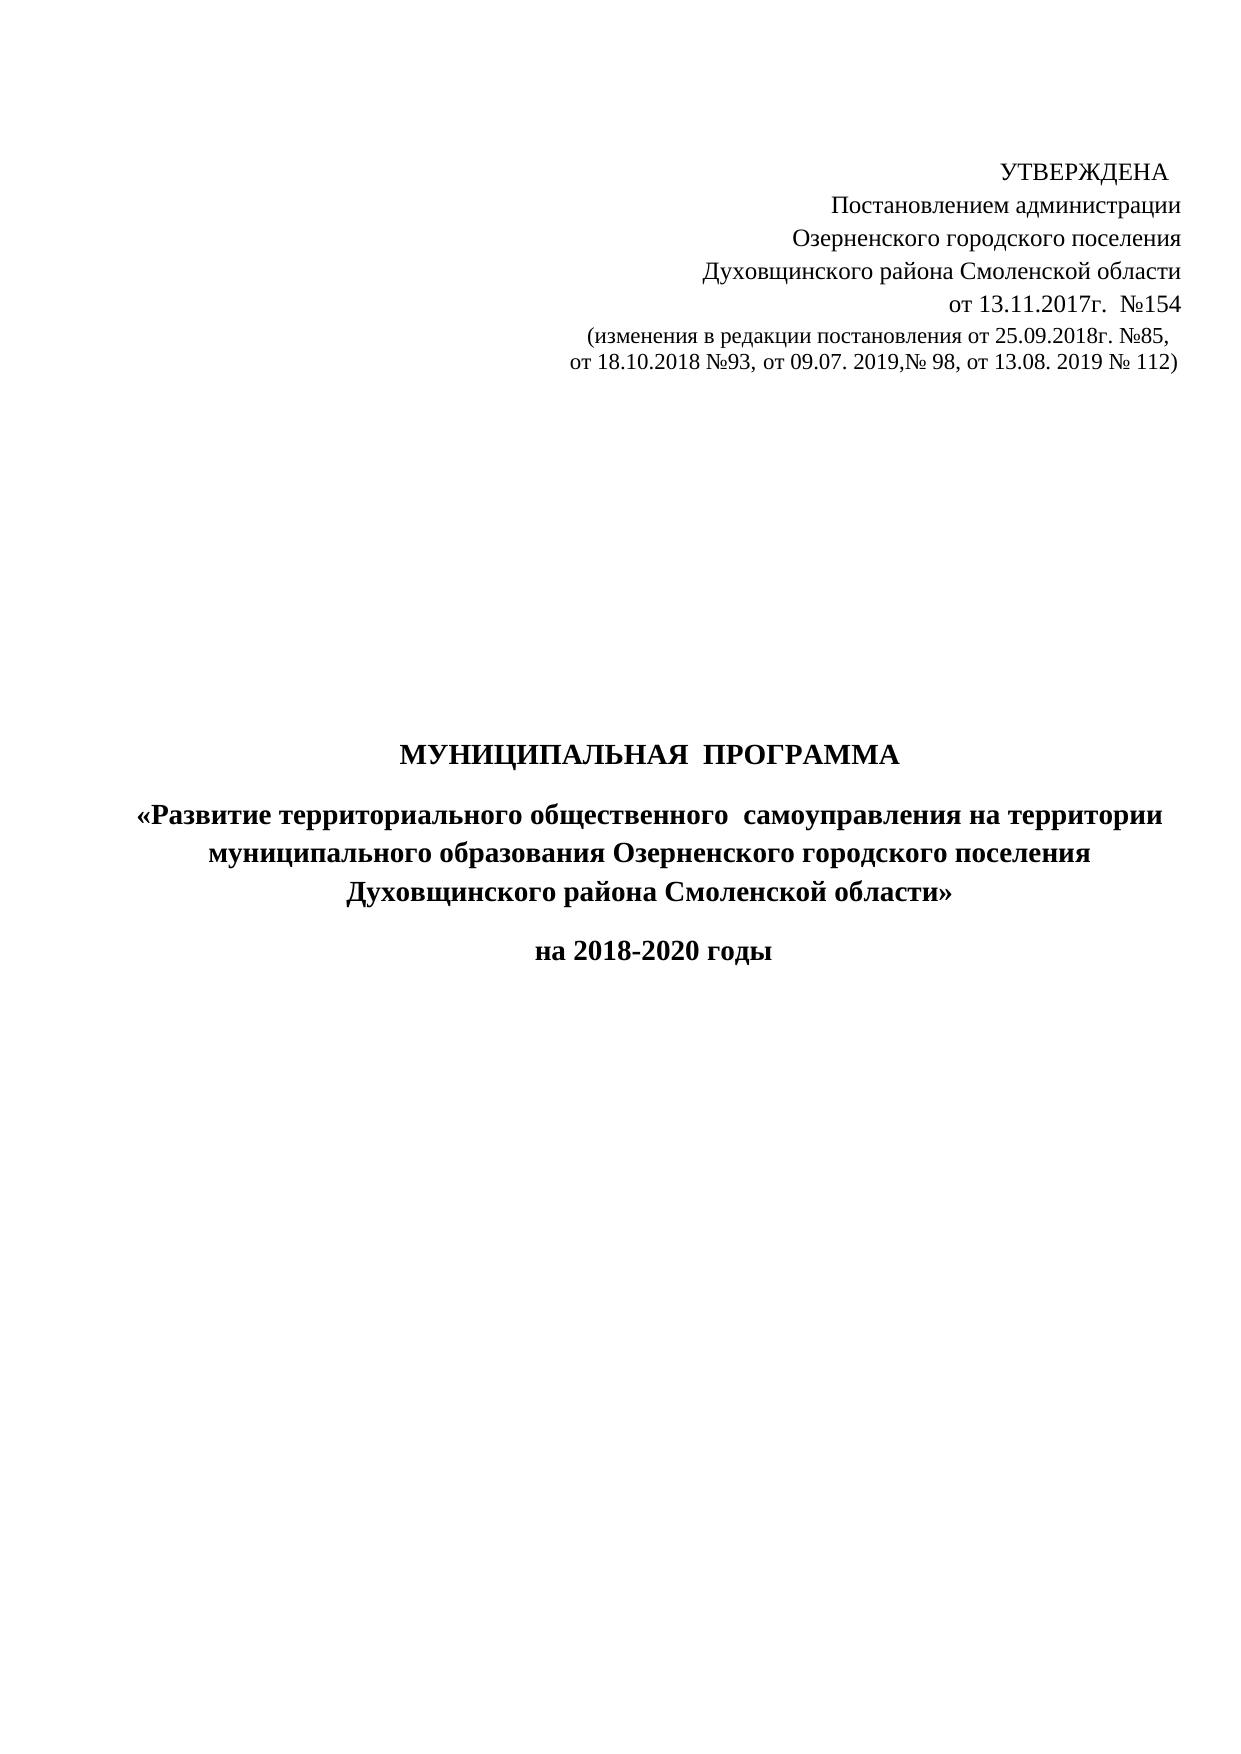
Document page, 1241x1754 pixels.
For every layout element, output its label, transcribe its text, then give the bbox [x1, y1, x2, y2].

text УТВЕРЖДЕНА [118, 157, 1181, 185]
text Постановлением администрации [118, 190, 1181, 218]
text «Развитие территориального общественного самоуправления на территории муниципального образования Озерненского городского поселения Духовщинского района Смоленской области» [118, 797, 1181, 907]
text (изменения в редакции постановления от 25.09.2018г. №85, [118, 322, 1181, 348]
text на 2018-2020 годы [118, 933, 1181, 967]
text МУНИЦИПАЛЬНАЯ ПРОГРАММА [118, 737, 1181, 771]
text от 18.10.2018 №93, от 09.07. 2019,№ 98, от 13.08. 2019 № 112) [118, 348, 1181, 374]
text Духовщинского района Смоленской области [118, 256, 1181, 284]
text Озерненского городского поселения [118, 223, 1181, 251]
text от 13.11.2017г. №154 [118, 289, 1181, 317]
